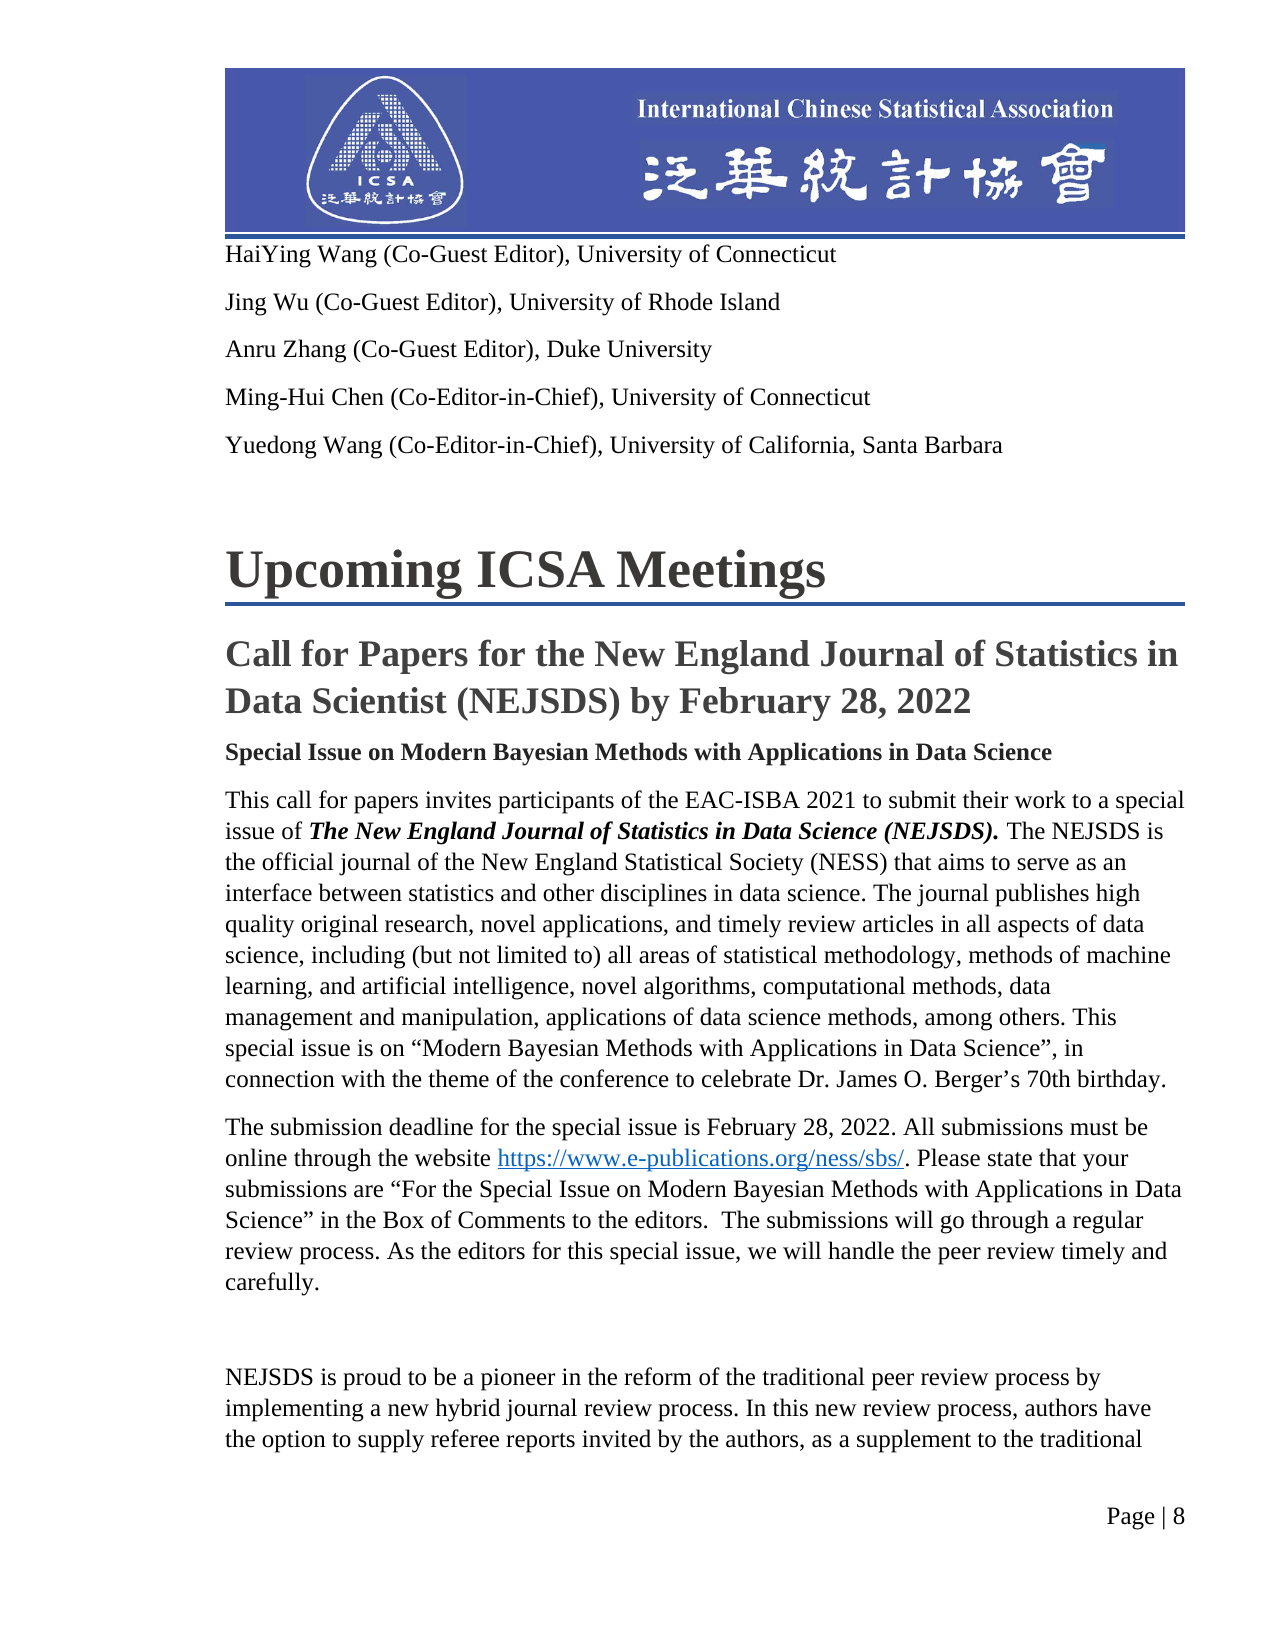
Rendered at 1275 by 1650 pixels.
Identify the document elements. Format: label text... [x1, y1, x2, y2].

subtitle Upcoming ICSA Meetings [225, 537, 1185, 602]
text The submission deadline for the special issue is February 28, 2022. All submissions must be online through the website https://www.e-publications.org/ness/sbs/. Please state that your submissions are “For the Special Issue on Modern Bayesian Methods with Applications in Data Science” in the Box of Comments to the editors. The submissions will go through a regular review process. As the editors for this special issue, we will handle the peer review timely and carefully. [225, 1112, 1185, 1296]
text Yuedong Wang (Co-Editor-in-Chief), University of California, Santa Barbara [225, 430, 1185, 458]
subtitle Call for Papers for the New England Journal of Statistics in Data Scientist (NEJSDS) by February 28, 2022 [225, 631, 1185, 721]
text Ming-Hui Chen (Co-Editor-in-Chief), University of Connecticut [225, 382, 1185, 411]
subtitle Special Issue on Modern Bayesian Methods with Applications in Data Science [225, 737, 1185, 766]
text This call for papers invites participants of the EAC-ISBA 2021 to submit their work to a special issue of The New England Journal of Statistics in Data Science (NEJSDS). The NEJSDS is the official journal of the New England Statistical Society (NESS) that aims to serve as an interface between statistics and other disciplines in data science. The journal publishes high quality original research, novel applications, and timely review articles in all aspects of data science, including (but not limited to) all areas of statistical methodology, methods of machine learning, and artificial intelligence, novel algorithms, computational methods, data management and manipulation, applications of data science methods, among others. This special issue is on “Modern Bayesian Methods with Applications in Data Science”, in connection with the theme of the conference to celebrate Dr. James O. Berger’s 70th birthday. [225, 785, 1185, 1093]
text HaiYing Wang (Co-Guest Editor), University of Connecticut [225, 239, 1185, 268]
picture [225, 67, 1185, 232]
text Jing Wu (Co-Guest Editor), University of Rhode Island [225, 287, 1185, 315]
text Anru Zhang (Co-Guest Editor), Duke University [225, 334, 1185, 363]
